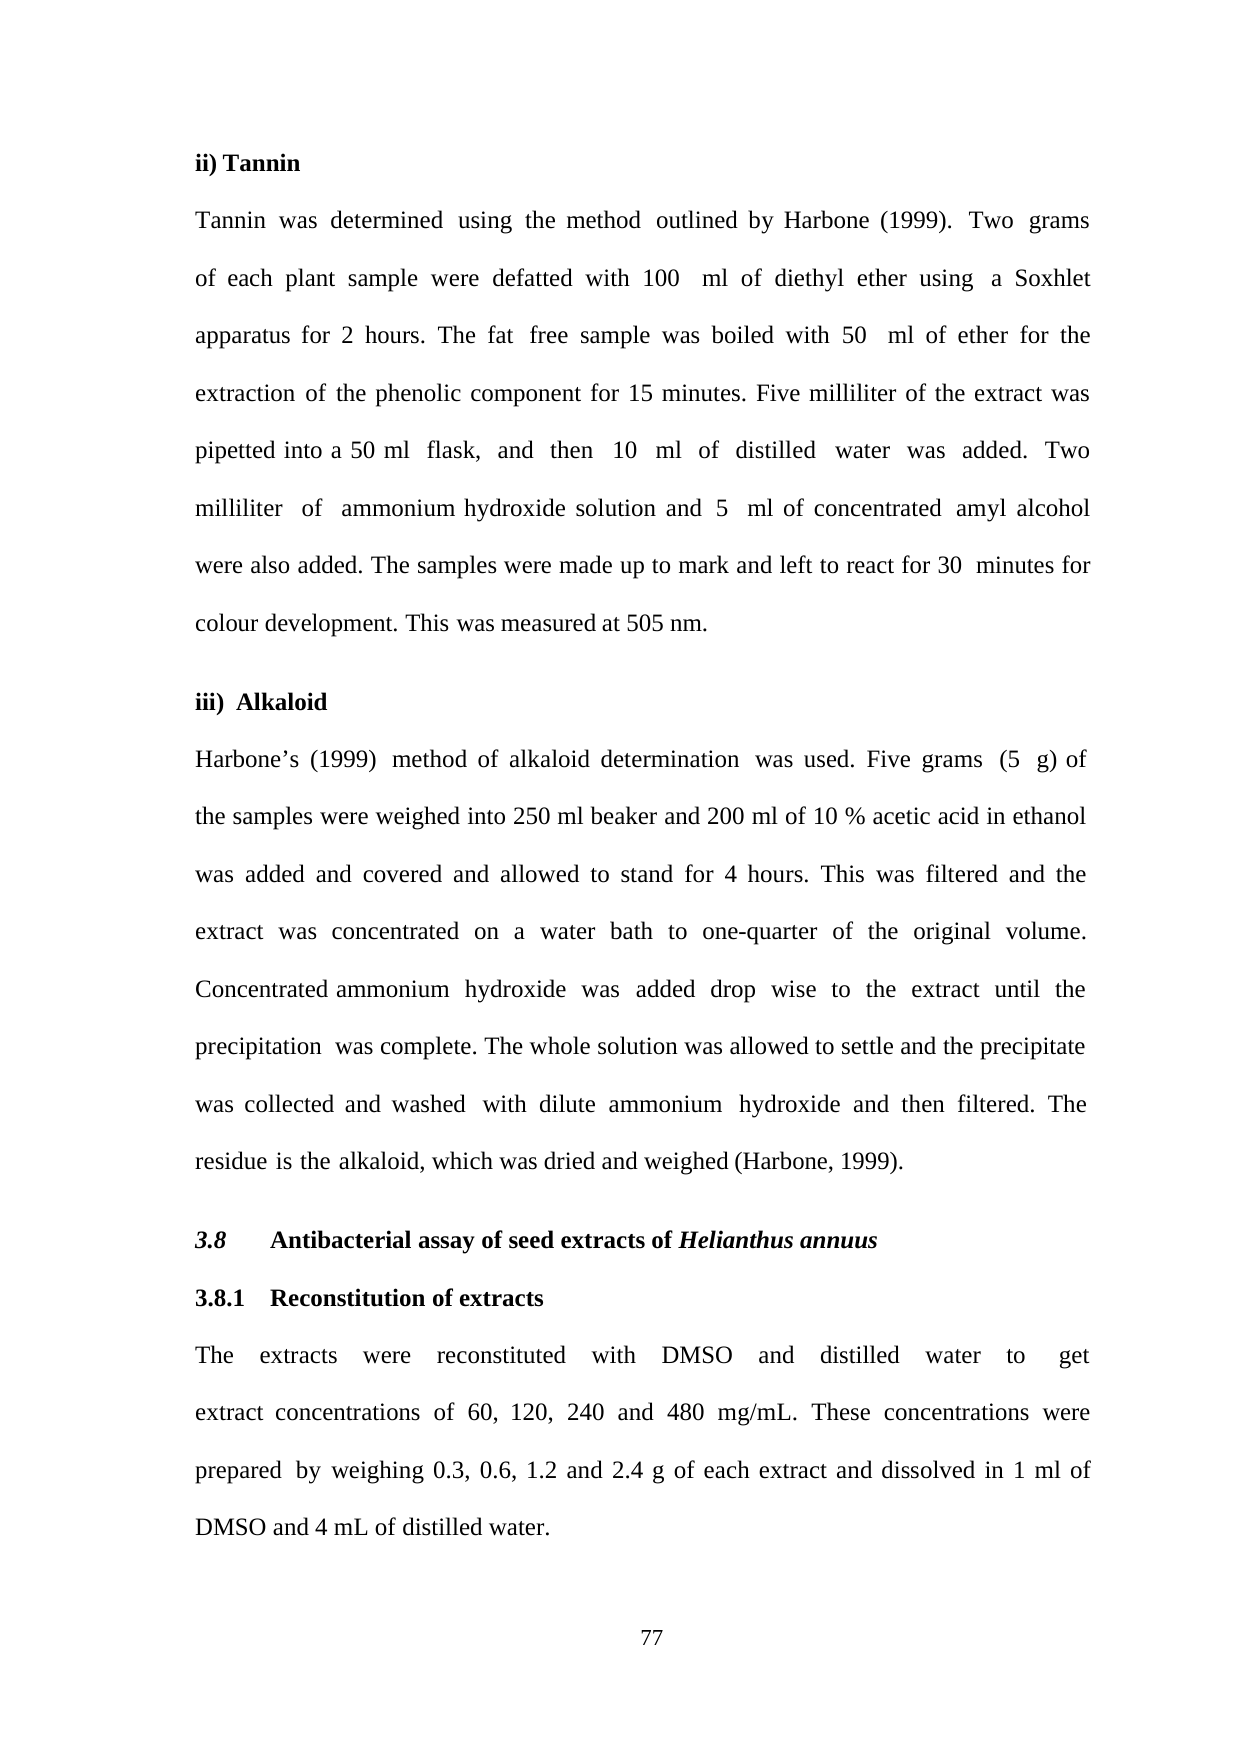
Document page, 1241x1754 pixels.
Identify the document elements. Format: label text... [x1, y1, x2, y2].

subtitle Alkaloid [195, 687, 1146, 715]
list Antibacterial assay of seed extracts of Helianthus annuus [195, 1225, 1146, 1254]
subtitle Tannin [195, 148, 1146, 177]
subtitle Reconstitution of extracts [195, 1283, 1146, 1311]
text The extracts were reconstituted with DMSO and distilled water tox get extract concentrations of 60, 120, 240 and 480 mg/mL. These concentrations were preparedx by weighing 0.3, 0.6, 1.2 and 2.4 g of each extractx and dissolved in 1 ml of DMSO andx 4x mL of distilled water. [195, 1340, 1091, 1541]
text Harbone’s (1999)x method of alkaloid determinationx was used. Five grams (5 g) of the samples were weighed into 250 ml beaker and 200 ml of 10 % acetic acid in ethanol was added and covered andx allowed tox stand for 4x hours. This was filteredx and the extract was concentrated on a water bath to one-quarter of the original volume. Concentrated ammonium hydroxide wasx added drop wise to the extract until the precipitation was complete. The whole solution was allowed to settle and the precipitate was collected and washedx with dilute ammoniumx hydroxide and then filtered. The residue is the alkaloid, which was dried and weighedx (Harbone, 1999). [195, 744, 1087, 1175]
text Tanninx wasx determined usingx the method outlined by Harbone (1999). Two grams of each plant sample were defatted with 100 ml of diethyl ether usingx a Soxhlet apparatus for 2 hours. The fatx free sample was boiled with 50 ml of ether for the extraction of the phenolic component for 15 minutes. Five milliliter of the extract was pipetted into a 50 ml flask, and thenx 10 ml of distilledx water was added. Two milliliter of ammoniumx hydroxide solution andx 5 ml of concentratedx amyl alcohol were also added. The samples were made up to mark and left to react for 30 minutes for colour development. Thisx was measuredx at 505 nm. [195, 205, 1091, 637]
